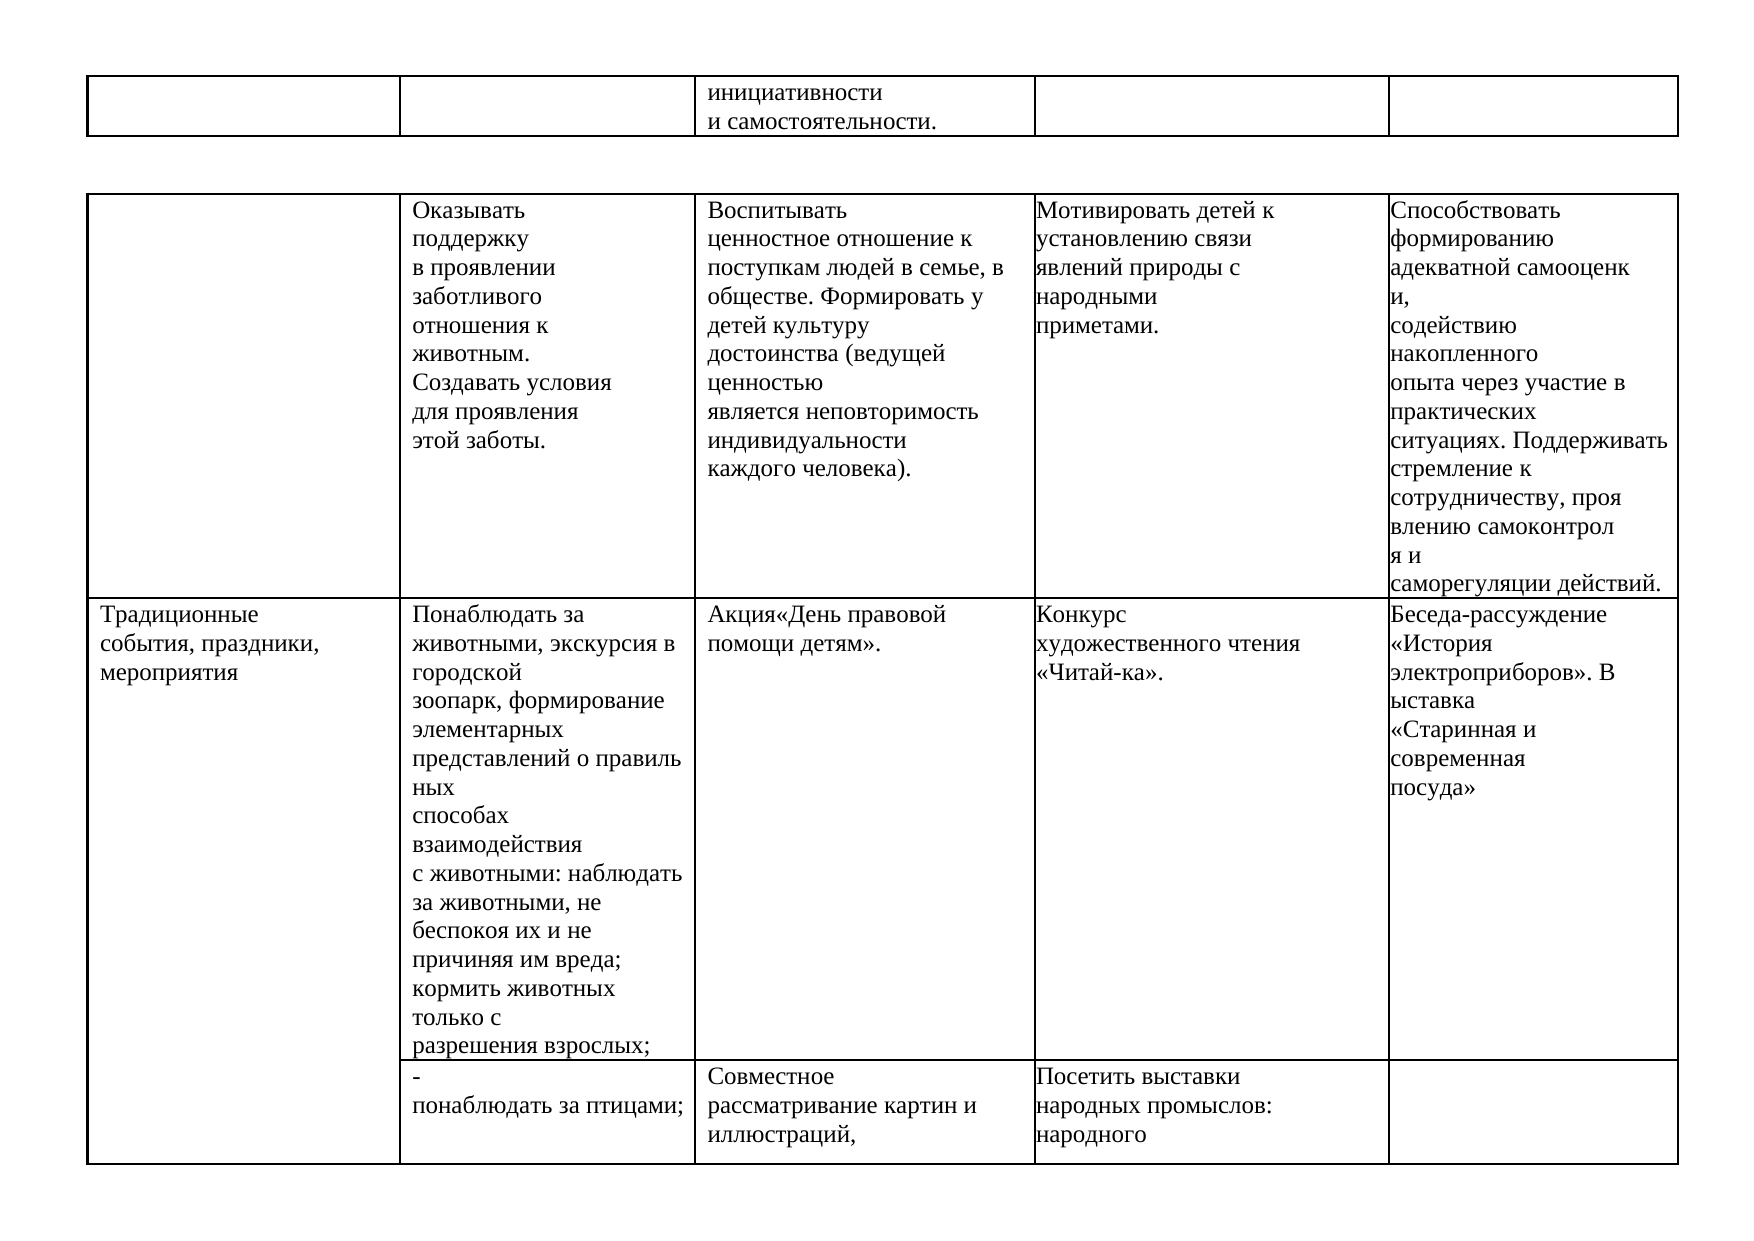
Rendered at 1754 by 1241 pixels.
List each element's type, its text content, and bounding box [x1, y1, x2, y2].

table_header Оказывать поддержку в проявлении заботливого отношения к животным. Создавать условия для проявления этой заботы. [401, 195, 694, 597]
table_cell Конкурс художественного чтения «Читай-ка». [1036, 599, 1388, 1059]
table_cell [1036, 1061, 1388, 1163]
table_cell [696, 77, 1034, 134]
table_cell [696, 1061, 1034, 1163]
table_cell Беседа-рассуждение «История электроприборов». Выставка «Старинная и современная посуда» [1390, 599, 1677, 1059]
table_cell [401, 77, 694, 134]
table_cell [1036, 77, 1388, 134]
table_cell Понаблюдать за животными, экскурсия в городской зоопарк, формирование элементарных представлений о правильных способах взаимодействия с животными: наблюдать за животными, не беспокоя их и не причиняя им вреда; кормить животных только с разрешения взрослых; [401, 599, 694, 1059]
table_cell [1390, 1061, 1677, 1163]
table_cell Традиционные события, праздники, мероприятия [89, 599, 399, 1163]
table_header Способствовать формированию адекватной самооценки, содействию накопленного опыта через участие в практических ситуациях. Поддерживать стремление к сотрудничеству, проявлению самоконтроля и саморегуляции действий. [1390, 195, 1677, 597]
table_cell Акция«День правовой помощи детям». [696, 599, 1034, 1059]
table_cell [1390, 77, 1677, 134]
table_header [89, 195, 399, 597]
table_header Мотивировать детей к установлению связи явлений природы с народными приметами. [1036, 195, 1388, 597]
table_header Воспитывать ценностное отношение к поступкам людей в семье, в обществе. Формировать у детей культуру достоинства (ведущей ценностью является неповторимость индивидуальности каждого человека). [696, 195, 1034, 597]
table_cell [401, 1061, 694, 1163]
